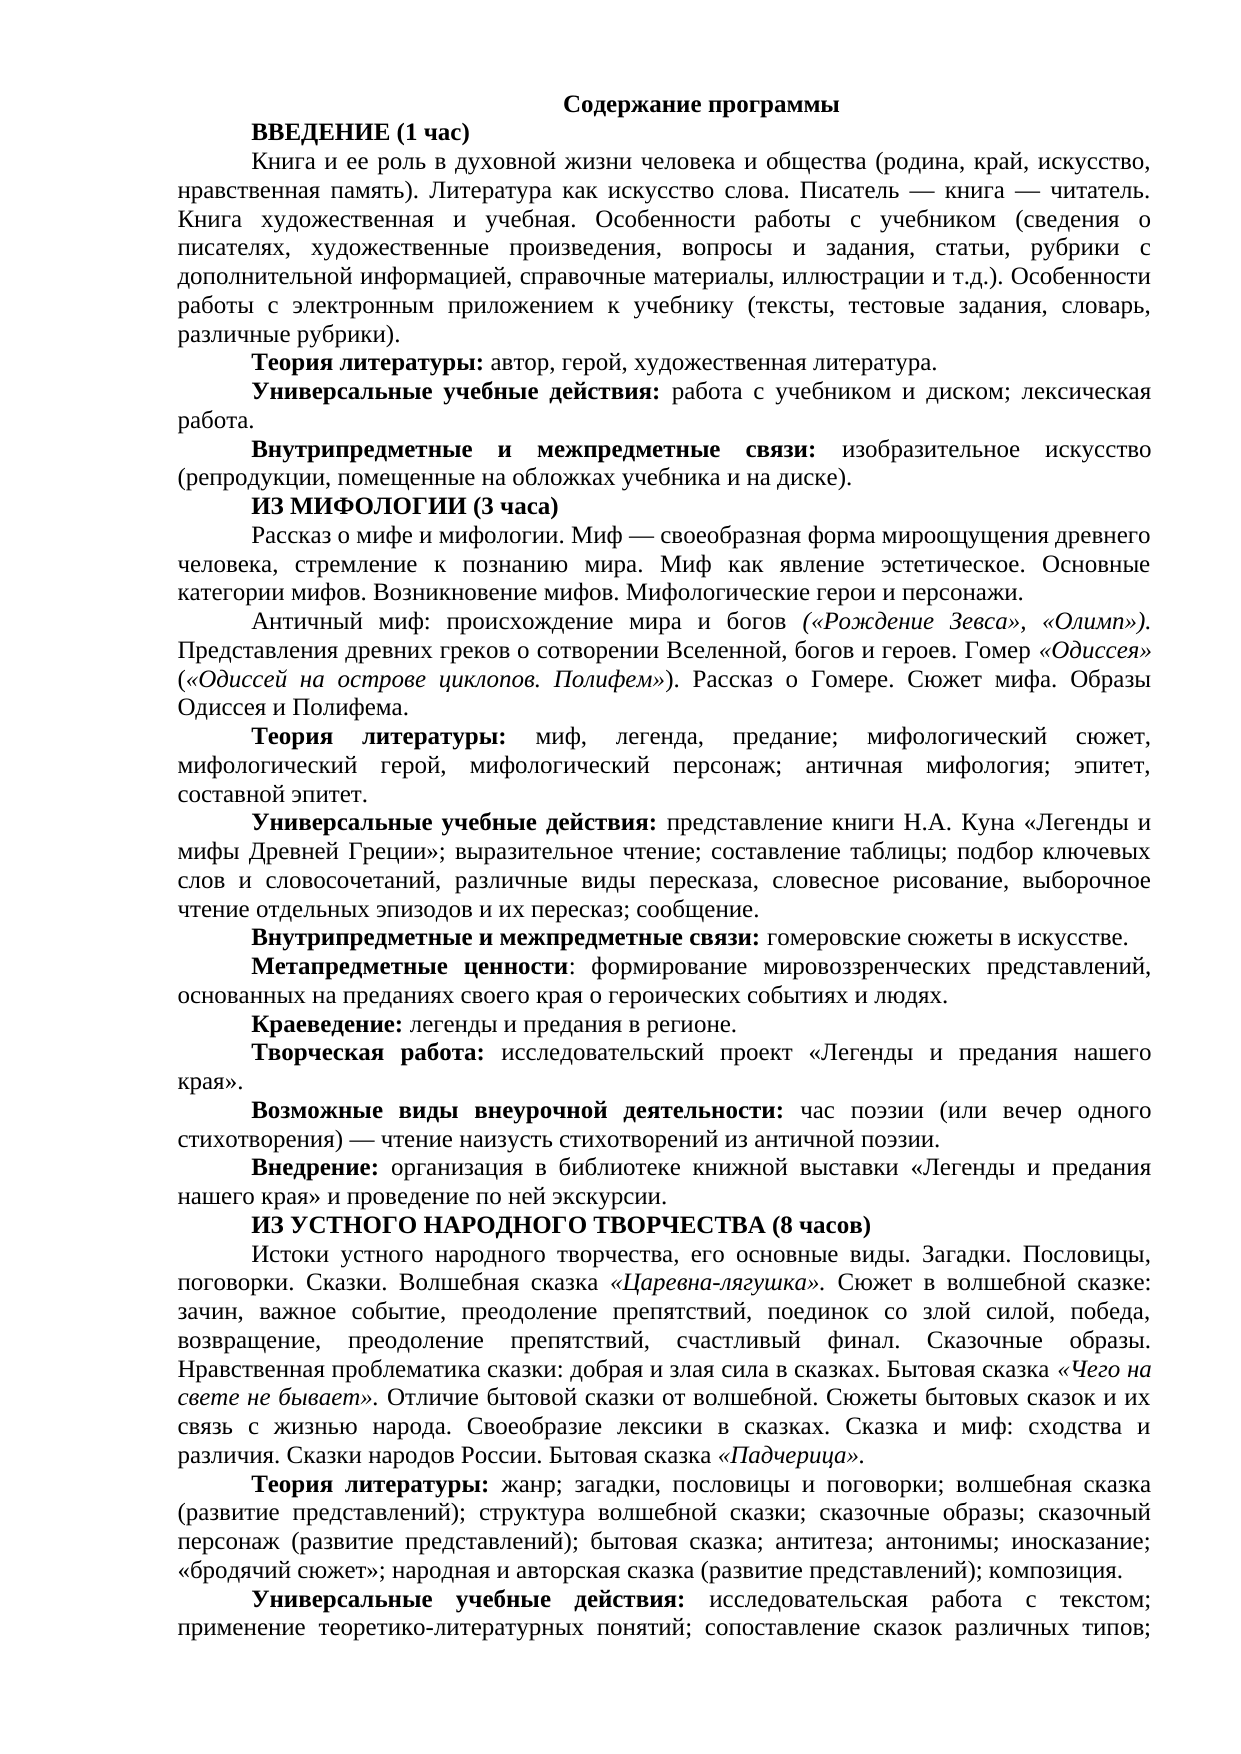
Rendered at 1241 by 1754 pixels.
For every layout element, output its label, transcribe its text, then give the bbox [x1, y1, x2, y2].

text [177, 1584, 1152, 1641]
text ВВЕДЕНИЕ (1 час) [177, 117, 1152, 146]
text ИЗ МИФОЛОГИИ (3 часа) [177, 491, 1152, 520]
text Содержание программы [177, 89, 1152, 117]
text Теория литературы: жанр; загадки, пословицы и поговорки; волшебная сказка (развитие представлений); структура волшебной сказки; сказочные образы; сказочный персонаж (развитие представлений); бытовая сказка; антитеза; антонимы; иносказание; «бродячий сюжет»; народная и авторская сказка (развитие представлений); композиция. [177, 1469, 1152, 1584]
text Античный миф: происхождение мира и богов («Рождение Зевса», «Олимп»). Представления древних греков о сотворении Вселенной, богов и героев. Гомер «Одиссея» («Одиссей на острове циклопов. Полифем»). Рассказ о Гомере. Сюжет мифа. Образы Одиссея и Полифема. [177, 606, 1152, 721]
text ИЗ УСТНОГО НАРОДНОГО ТВОРЧЕСТВА (8 часов) [177, 1210, 1152, 1239]
text Рассказ о мифе и мифологии. Миф — своеобразная форма мироощущения древнего человека, стремление к познанию мира. Миф как явление эстетическое. Основные категории мифов. Возникновение мифов. Мифологические герои и персонажи. [177, 520, 1152, 606]
text Метапредметные ценности: формирование мировоззренческих представлений, основанных на преданиях своего края о героических событиях и людях. [177, 951, 1152, 1009]
text Возможные виды внеурочной деятельности: час поэзии (или вечер одного стихотворения) — чтение наизусть стихотворений из античной поэзии. [177, 1095, 1152, 1152]
text Внутрипредметные и межпредметные связи: изобразительное искусство (репродукции, помещенные на обложках учебника и на диске). [177, 434, 1152, 491]
text Универсальные учебные действия: представление книги Н.А. Куна «Легенды и мифы Древней Греции»; выразительное чтение; составление таблицы; подбор ключевых слов и словосочетаний, различные виды пересказа, словесное рисование, выборочное чтение отдельных эпизодов и их пересказ; сообщение. [177, 807, 1152, 922]
text Книга и ее роль в духовной жизни человека и общества (родина, край, искусство, нравственная память). Литература как искусство слова. Писатель — книга — читатель. Книга художественная и учебная. Особенности работы с учебником (сведения о писателях, художественные произведения, вопросы и задания, статьи, рубрики с дополнительной информацией, справочные материалы, иллюстрации и т.д.). Особенности работы с электронным приложением к учебнику (тексты, тестовые задания, словарь, различные рубрики). [177, 146, 1152, 347]
text Краеведение: легенды и предания в регионе. [177, 1009, 1152, 1037]
text Истоки устного народного творчества, его основные виды. Загадки. Пословицы, поговорки. Сказки. Волшебная сказка «Царевна-лягушка». Сюжет в волшебной сказке: зачин, важное событие, преодоление препятствий, поединок со злой силой, победа, возвращение, преодоление препятствий, счастливый финал. Сказочные образы. Нравственная проблематика сказки: добрая и злая сила в сказках. Бытовая сказка «Чего на свете не бывает». Отличие бытовой сказки от волшебной. Сюжеты бытовых сказок и их связь с жизнью народа. Своеобразие лексики в сказках. Сказка и миф: сходства и различия. Сказки народов России. Бытовая сказка «Падчерица». [177, 1239, 1152, 1469]
text Внедрение: организация в библиотеке книжной выставки «Легенды и предания нашего края» и проведение по ней экскурсии. [177, 1152, 1152, 1210]
text Теория литературы: автор, герой, художественная литература. [177, 347, 1152, 376]
text Теория литературы: миф, легенда, предание; мифологический сюжет, мифологический герой, мифологический персонаж; античная мифология; эпитет, составной эпитет. [177, 721, 1152, 807]
text Универсальные учебные действия: работа с учебником и диском; лексическая работа. [177, 376, 1152, 434]
text Внутрипредметные и межпредметные связи: гомеровские сюжеты в искусстве. [177, 922, 1152, 951]
text Творческая работа: исследовательский проект «Легенды и предания нашего края». [177, 1037, 1152, 1095]
